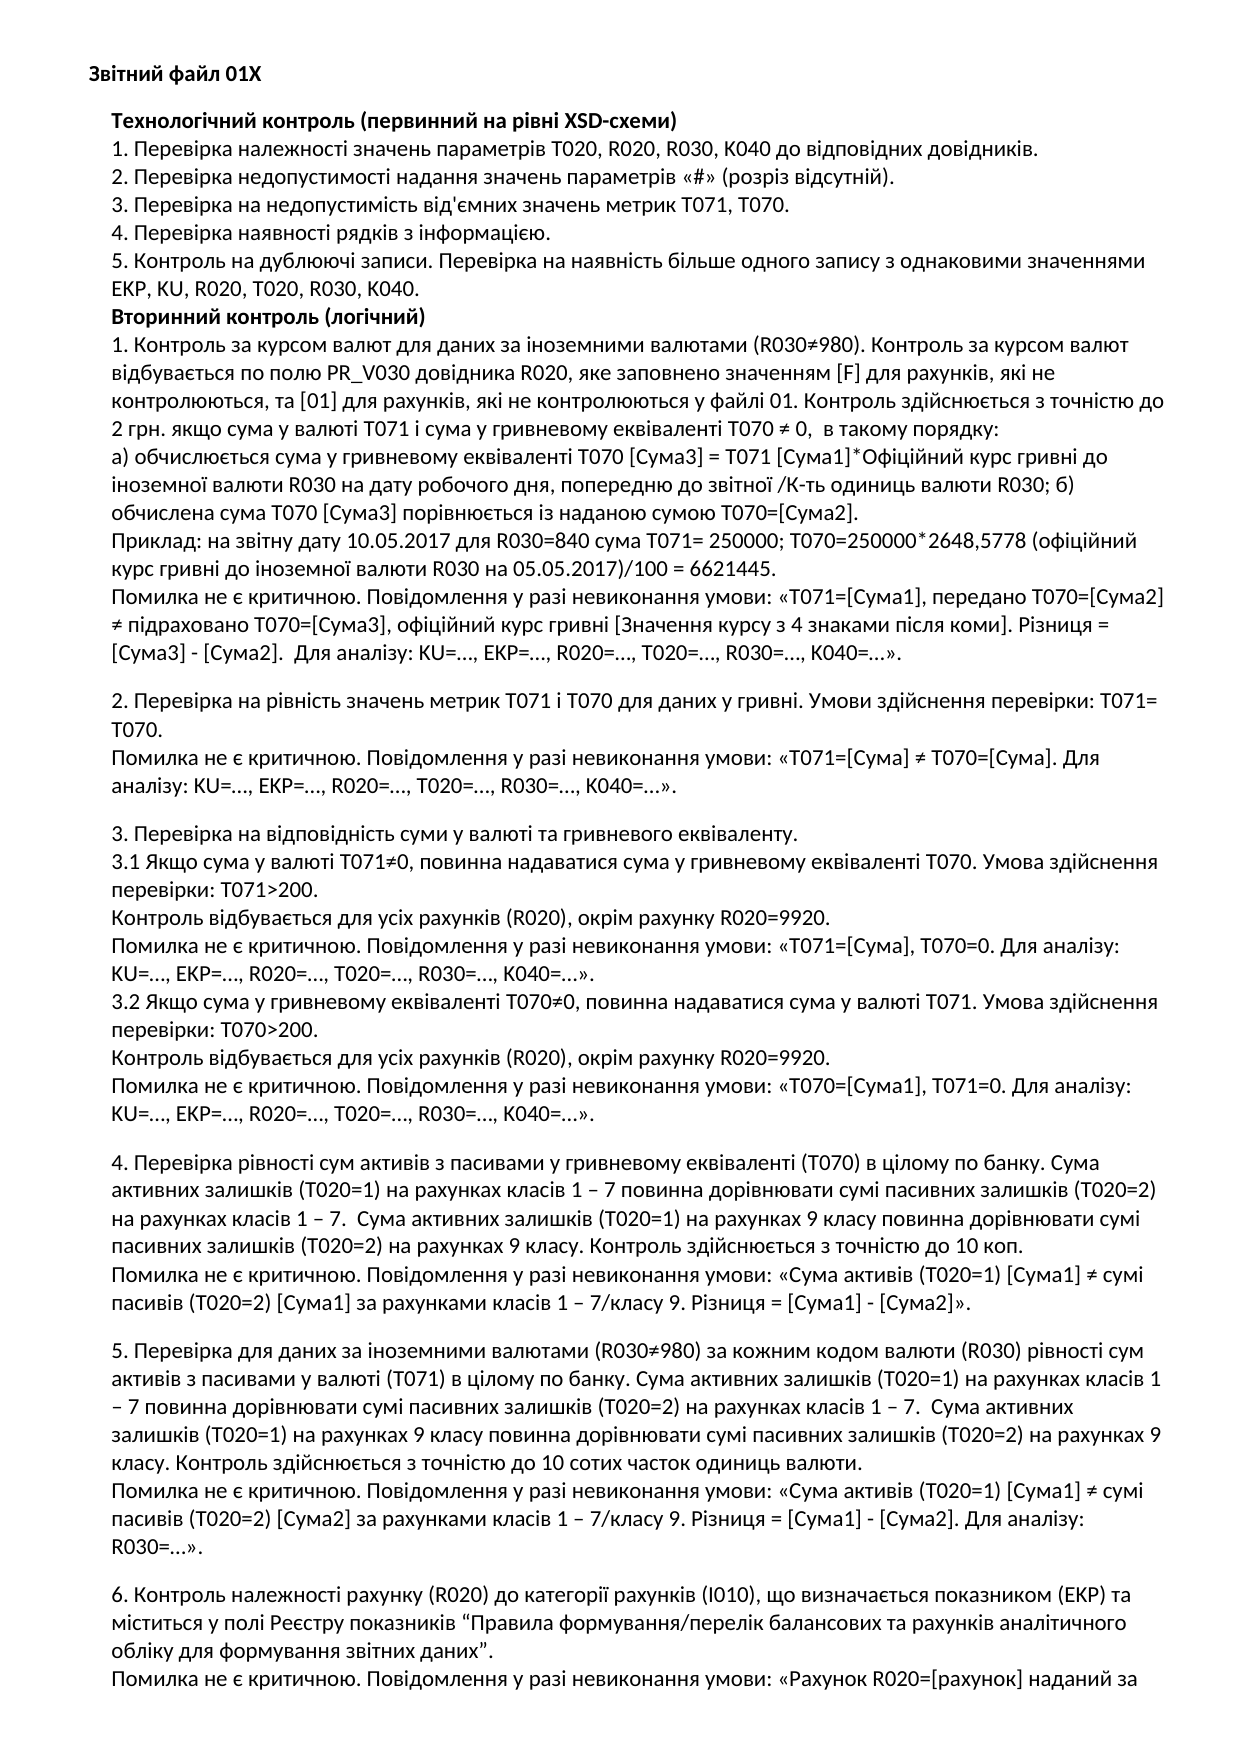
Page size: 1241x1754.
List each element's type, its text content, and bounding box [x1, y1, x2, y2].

text Звітний файл 01X [89, 59, 1125, 87]
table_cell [100, 330, 1178, 1693]
table_cell Вторинний контроль (логічний) [100, 302, 1178, 330]
table_header Технологічний контроль (первинний на рівні XSD-схеми) [100, 106, 1178, 134]
table_cell 1. Перевірка належності значень параметрів T020, R020, R030, K040 до відповідних довідників. 2. Перевірка недопустимості надання значень параметрів «#» (розріз відсутній). 3. Перевірка на недопустимість від'ємних значень метрик T071, T070. 4. Перевірка наявності рядків з інформацією. 5. Контроль на дублюючі записи. Перевірка на наявність більше одного запису з однаковими значеннями EKP, KU, R020, T020, R030, K040. [100, 134, 1178, 302]
